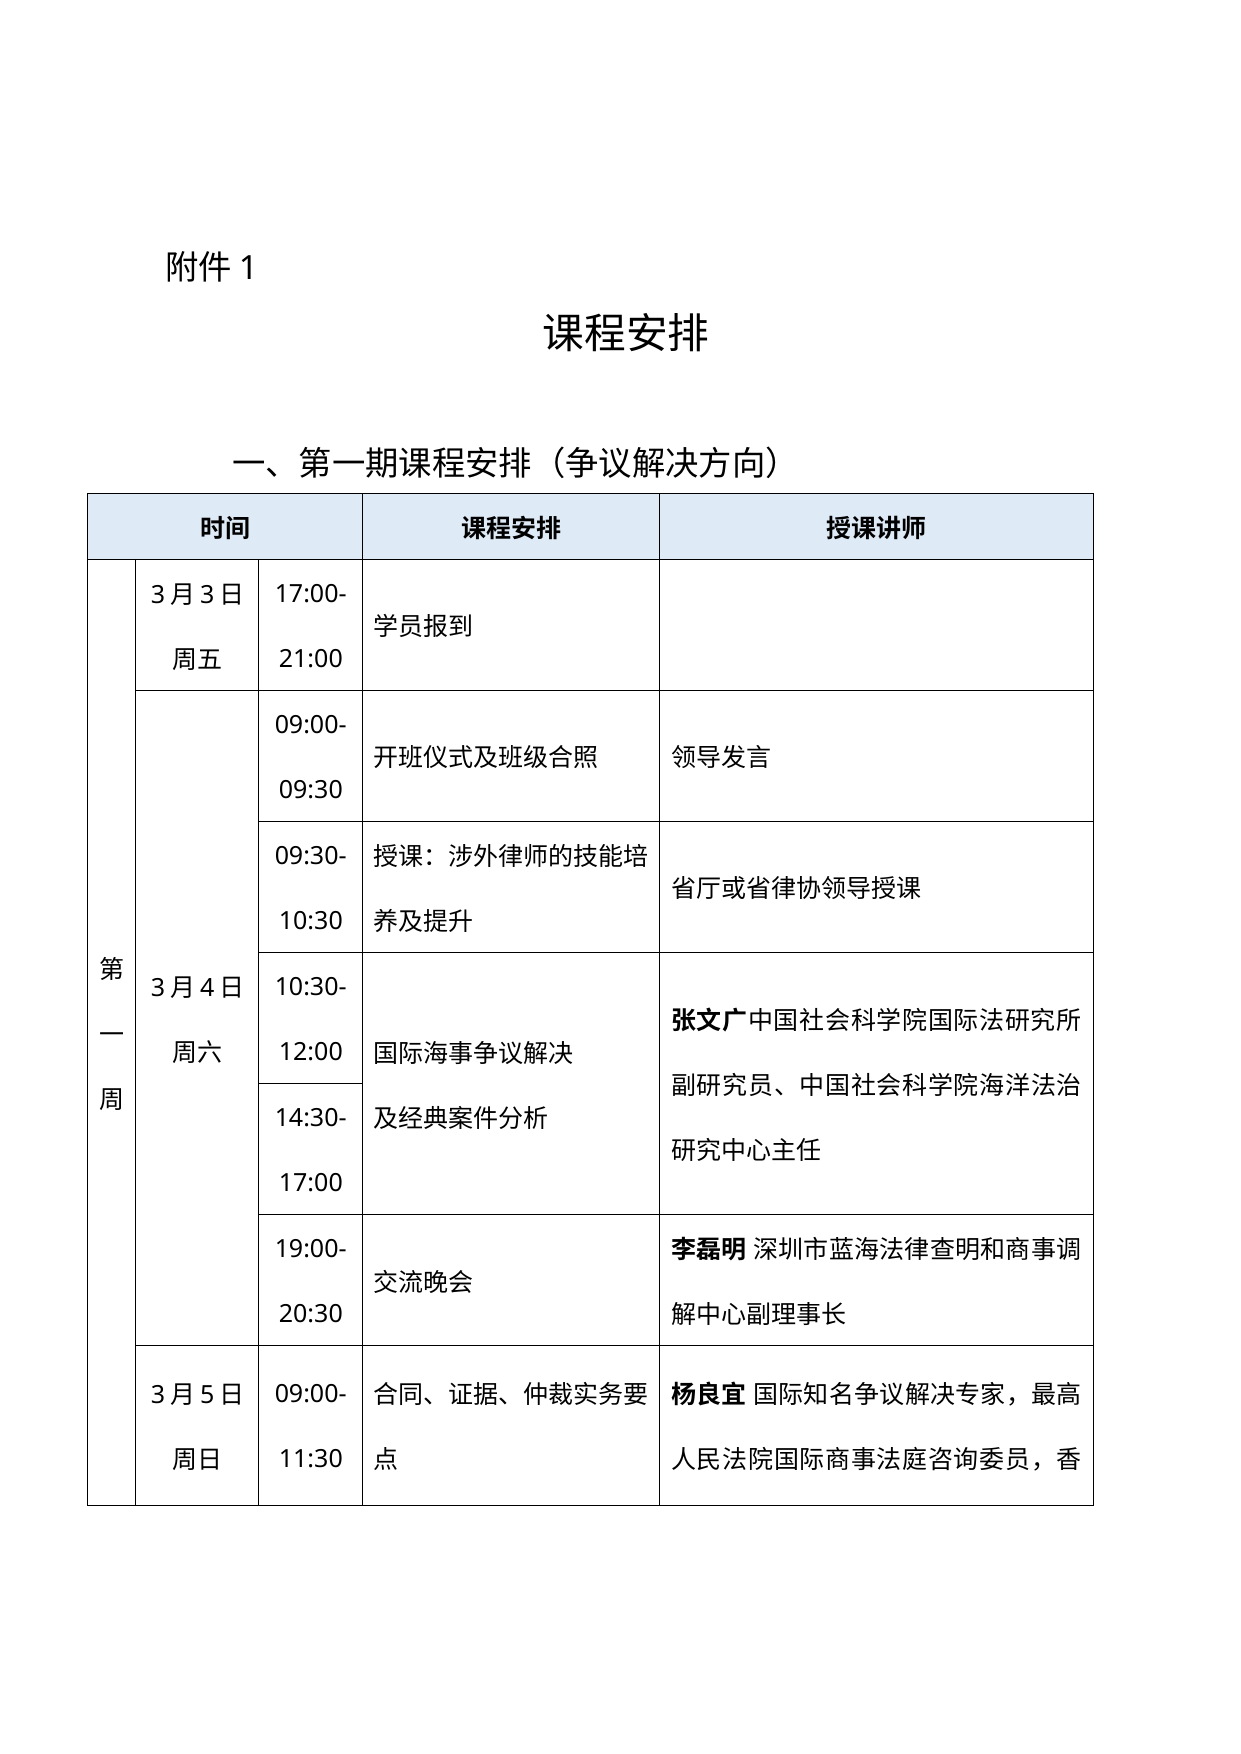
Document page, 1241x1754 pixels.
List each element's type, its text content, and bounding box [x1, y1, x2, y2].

text 一、第一期课程安排（争议解决方向） [165, 428, 1087, 493]
text 附件1 [165, 233, 1087, 298]
table_cell 授课：涉外律师的技能培养及提升 [363, 822, 659, 952]
table_cell 3月3日 周五 [136, 560, 258, 690]
table_cell 领导发言 [660, 691, 1093, 821]
table_cell 李磊明 深圳市蓝海法律查明和商事调解中心副理事长 [660, 1215, 1093, 1345]
table_cell 17:00-21:00 [259, 560, 362, 690]
table_cell 14:30-17:00 [259, 1084, 362, 1214]
text 课程安排 [165, 298, 1087, 363]
table_cell 09:00-09:30 [259, 691, 362, 821]
table_cell 省厅或省律协领导授课 [660, 822, 1093, 952]
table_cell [660, 1346, 1093, 1505]
table_cell 第一周 [88, 560, 135, 1505]
table_cell 交流晚会 [363, 1215, 659, 1345]
table_cell 国际海事争议解决 及经典案件分析 [363, 953, 659, 1214]
table_cell 19:00-20:30 [259, 1215, 362, 1345]
table_cell 张文广中国社会科学院国际法研究所副研究员、中国社会科学院海洋法治研究中心主任 [660, 953, 1093, 1214]
table_cell 开班仪式及班级合照 [363, 691, 659, 821]
table_header 课程安排 [363, 494, 659, 559]
table_cell 学员报到 [363, 560, 659, 690]
table_cell 09:00-11:30 [259, 1346, 362, 1505]
table_cell 合同、证据、仲裁实务要点 [363, 1346, 659, 1505]
table_cell [660, 560, 1093, 690]
table_cell 3月4日 周六 [136, 691, 258, 1345]
table_header 时间 [88, 494, 362, 559]
table_header 授课讲师 [660, 494, 1093, 559]
table_cell 3月5日 周日 [136, 1346, 258, 1505]
table_cell 10:30-12:00 [259, 953, 362, 1083]
table_cell 09:30-10:30 [259, 822, 362, 952]
